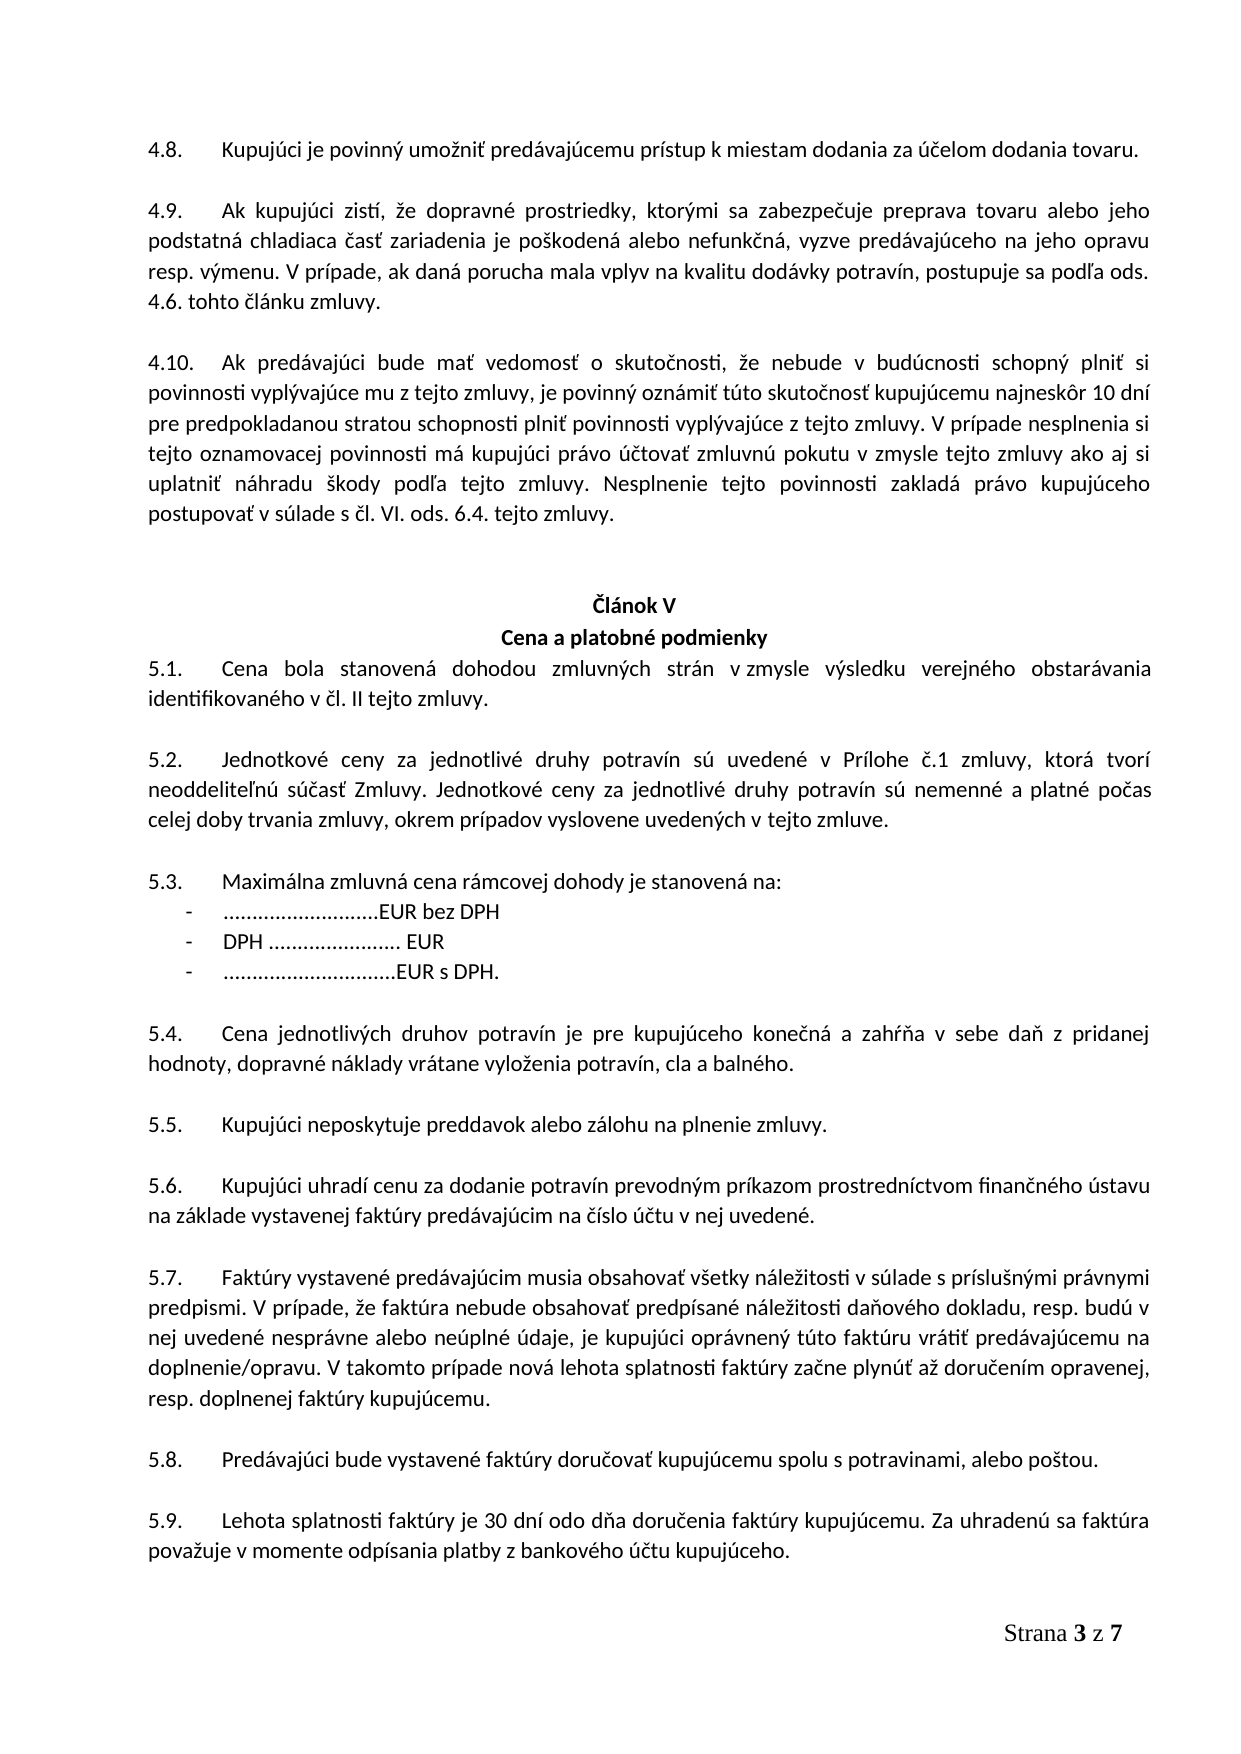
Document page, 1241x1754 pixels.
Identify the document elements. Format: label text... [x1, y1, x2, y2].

list Kupujúci neposkytuje preddavok alebo zálohu na plnenie zmluvy. [148, 1110, 1152, 1138]
list Lehota splatnosti faktúry je 30 dní odo dňa doručenia faktúry kupujúcemu. Za uhradenú sa faktúra považuje v momente odpísania platby z bankového účtu kupujúceho. [148, 1506, 1152, 1564]
list Kupujúci je povinný umožniť predávajúcemu prístup k miestam dodania za účelom dodania tovaru. [148, 135, 1152, 163]
list Cena a platobné podmienky [147, 623, 1122, 651]
list Kupujúci uhradí cenu za dodanie potravín prevodným príkazom prostredníctvom finančného ústavu na základe vystavenej faktúry predávajúcim na číslo účtu v nej uvedené. [148, 1171, 1152, 1229]
list Faktúry vystavené predávajúcim musia obsahovať všetky náležitosti v súlade s príslušnými právnymi predpismi. V prípade, že faktúra nebude obsahovať predpísané náležitosti daňového dokladu, resp. budú v nej uvedené nesprávne alebo neúplné údaje, je kupujúci oprávnený túto faktúru vrátiť predávajúcemu na doplnenie/opravu. V takomto prípade nová lehota splatnosti faktúry začne plynúť až doručením opravenej, resp. doplnenej faktúry kupujúcemu. [148, 1263, 1152, 1412]
list Maximálna zmluvná cena rámcovej dohody je stanovená na: [148, 867, 1152, 895]
list Jednotkové ceny za jednotlivé druhy potravín sú uvedené v Prílohe č.1 zmluvy, ktorá tvorí neoddeliteľnú súčasť Zmluvy. Jednotkové ceny za jednotlivé druhy potravín sú nemenné a platné počas celej doby trvania zmluvy, okrem prípadov vyslovene uvedených v tejto zmluve. [148, 745, 1152, 833]
list Článok V [147, 592, 1122, 619]
list DPH ....................... EUR [185, 927, 1152, 955]
list Ak kupujúci zistí, že dopravné prostriedky, ktorými sa zabezpečuje preprava tovaru alebo jeho podstatná chladiaca časť zariadenia je poškodená alebo nefunkčná, vyzve predávajúceho na jeho opravu resp. výmenu. V prípade, ak daná porucha mala vplyv na kvalitu dodávky potravín, postupuje sa podľa ods. 4.6. tohto článku zmluvy. [148, 196, 1152, 315]
list ..............................EUR s DPH. [185, 957, 1152, 985]
list Cena jednotlivých druhov potravín je pre kupujúceho konečná a zahŕňa v sebe daň z pridanej hodnoty, dopravné náklady vrátane vyloženia potravín, cla a balného. [148, 1019, 1152, 1077]
list Cena bola stanovená dohodou zmluvných strán v zmysle výsledku verejného obstarávania identifikovaného v čl. II tejto zmluvy. [148, 654, 1152, 712]
list Predávajúci bude vystavené faktúry doručovať kupujúcemu spolu s potravinami, alebo poštou. [148, 1445, 1152, 1473]
list ...........................EUR bez DPH [185, 897, 1152, 925]
list Ak predávajúci bude mať vedomosť o skutočnosti, že nebude v budúcnosti schopný plniť si povinnosti vyplývajúce mu z tejto zmluvy, je povinný oznámiť túto skutočnosť kupujúcemu najneskôr 10 dní pre predpokladanou stratou schopnosti plniť povinnosti vyplývajúce z tejto zmluvy. V prípade nesplnenia si tejto oznamovacej povinnosti má kupujúci právo účtovať zmluvnú pokutu v zmysle tejto zmluvy ako aj si uplatniť náhradu škody podľa tejto zmluvy. Nesplnenie tejto povinnosti zakladá právo kupujúceho postupovať v súlade s čl. VI. ods. 6.4. tejto zmluvy. [148, 348, 1152, 527]
